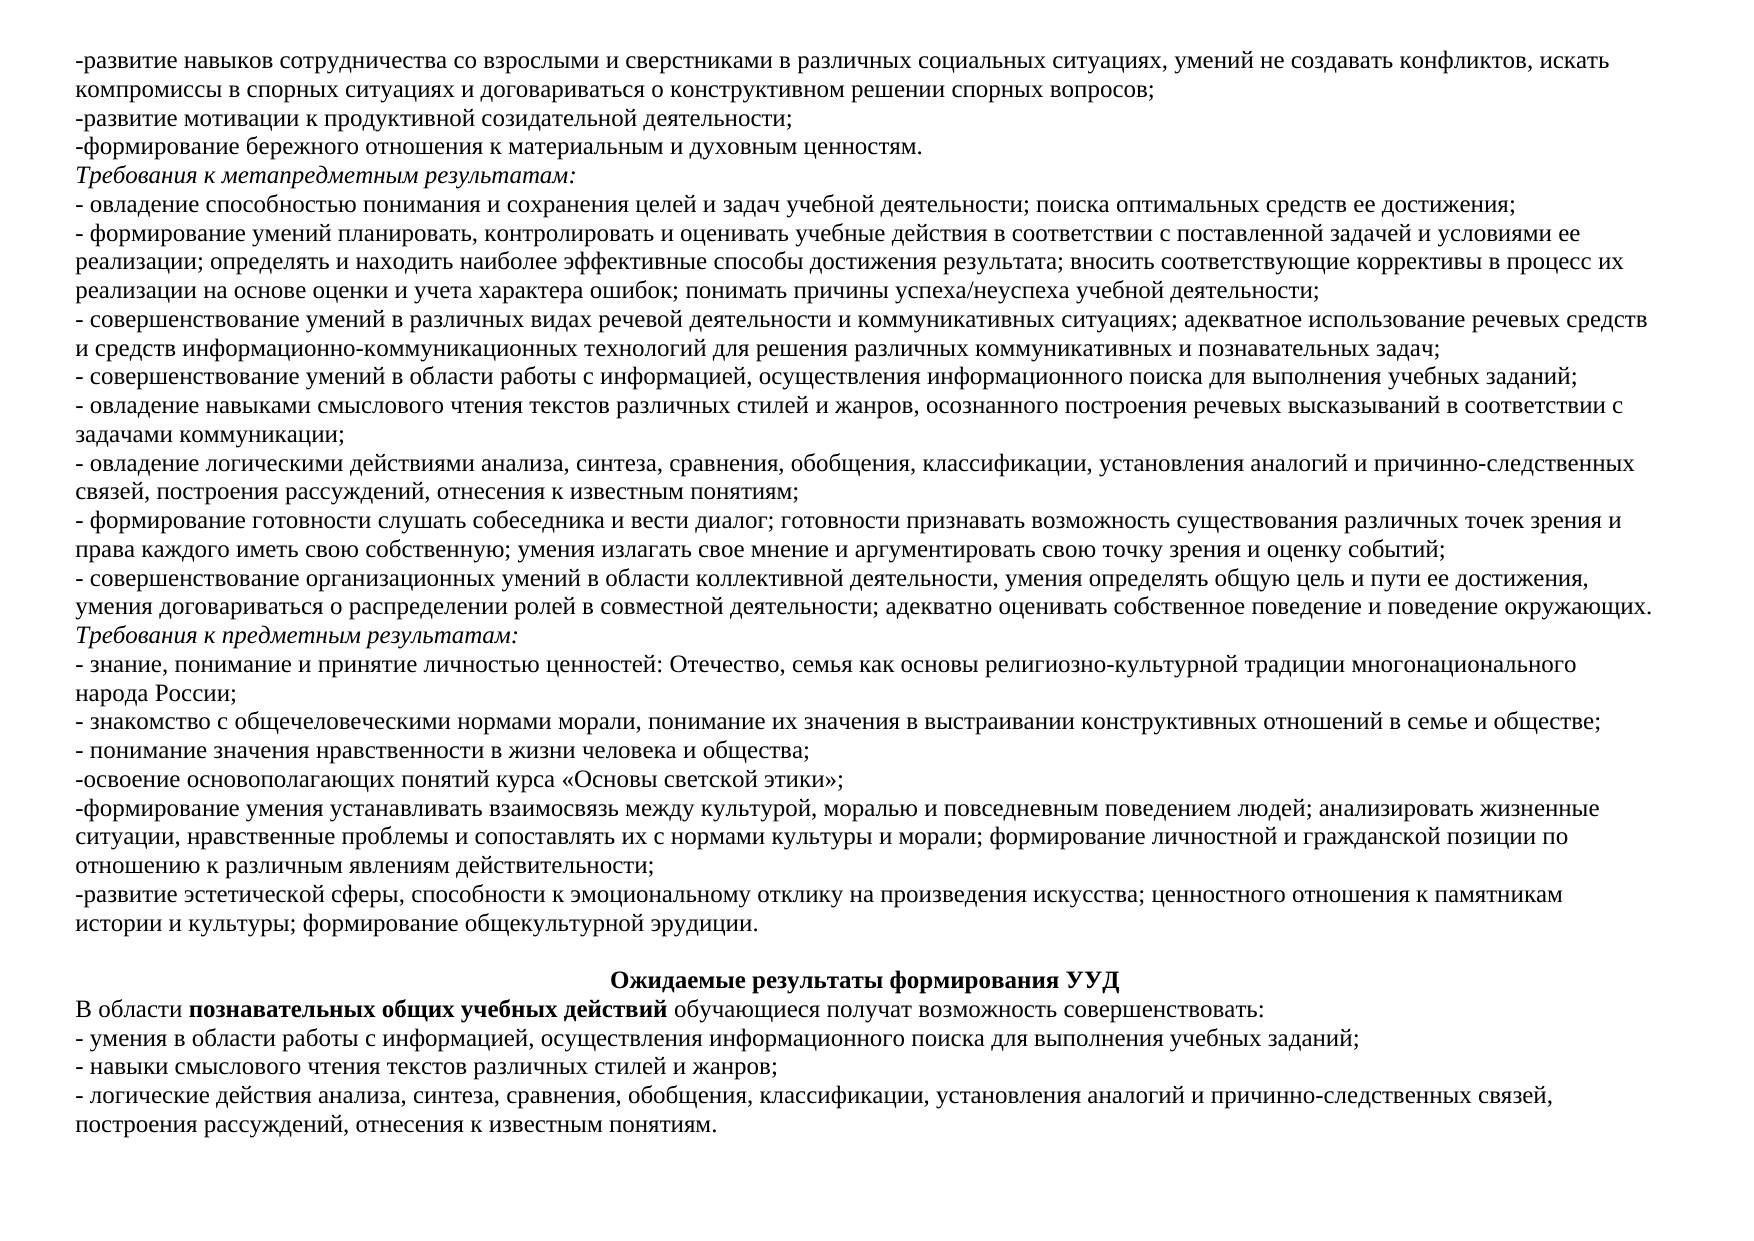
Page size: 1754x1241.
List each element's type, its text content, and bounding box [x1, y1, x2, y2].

text - знакомство с общечеловеческими нормами морали, понимание их значения в выстраивании конструктивных отношений в семье и обществе; [75, 706, 1654, 735]
text - совершенствование организационных умений в области коллективной деятельности, умения определять общую цель и пути ее достижения, умения договариваться о распределении ролей в совместной деятельности; адекватно оценивать собственное поведение и поведение окружающих. [75, 563, 1654, 620]
text -развитие навыков сотрудничества со взрослыми и сверстниками в различных социальных ситуациях, умений не создавать конфликтов, искать компромиссы в спорных ситуациях и договариваться о конструктивном решении спорных вопросов; [75, 45, 1654, 103]
text - совершенствование умений в различных видах речевой деятельности и коммуникативных ситуациях; адекватное использование речевых средств и средств информационно-коммуникационных технологий для решения различных коммуникативных и познавательных задач; [75, 304, 1654, 361]
text - овладение навыками смыслового чтения текстов различных стилей и жанров, осознанного построения речевых высказываний в соответствии с задачами коммуникации; [75, 390, 1654, 448]
text - понимание значения нравственности в жизни человека и общества; [75, 735, 1654, 764]
text В области познавательных общих учебных действий обучающиеся получат возможность совершенствовать: [75, 994, 1654, 1023]
text - формирование умений планировать, контролировать и оценивать учебные действия в соответствии с поставленной задачей и условиями ее реализации; определять и находить наиболее эффективные способы достижения результата; вносить соответствующие коррективы в процесс их реализации на основе оценки и учета характера ошибок; понимать причины успеха/неуспеха учебной деятельности; [75, 218, 1654, 304]
text - логические действия анализа, синтеза, сравнения, обобщения, классификации, установления аналогий и причинно-следственных связей, построения рассуждений, отнесения к известным понятиям. [75, 1080, 1654, 1138]
text - знание, понимание и принятие личностью ценностей: Отечество, семья как основы религиозно-культурной традиции многонационального народа России; [75, 649, 1654, 706]
text -развитие эстетической сферы, способности к эмоциональному отклику на произведения искусства; ценностного отношения к памятникам истории и культуры; формирование общекультурной эрудиции. [75, 879, 1654, 936]
text - совершенствование умений в области работы с информацией, осуществления информационного поиска для выполнения учебных заданий; [75, 361, 1654, 390]
text -освоение основополагающих понятий курса «Основы светской этики»; [75, 764, 1654, 793]
text Требования к предметным результатам: [75, 620, 1654, 649]
text - формирование готовности слушать собеседника и вести диалог; готовности признавать возможность существования различных точек зрения и права каждого иметь свою собственную; умения излагать свое мнение и аргументировать свою точку зрения и оценку событий; [75, 505, 1654, 563]
text - овладение логическими действиями анализа, синтеза, сравнения, обобщения, классификации, установления аналогий и причинно-следственных связей, построения рассуждений, отнесения к известным понятиям; [75, 448, 1654, 505]
text Требования к метапредметным результатам: [75, 160, 1654, 189]
text Ожидаемые результаты формирования УУД [75, 965, 1654, 994]
text - овладение способностью понимания и сохранения целей и задач учебной деятельности; поиска оптимальных средств ее достижения; [75, 189, 1654, 218]
text -формирование бережного отношения к материальным и духовным ценностям. [75, 131, 1654, 160]
text -развитие мотивации к продуктивной созидательной деятельности; [75, 103, 1654, 131]
text - умения в области работы с информацией, осуществления информационного поиска для выполнения учебных заданий; [75, 1023, 1654, 1051]
text -формирование умения устанавливать взаимосвязь между культурой, моралью и повседневным поведением людей; анализировать жизненные ситуации, нравственные проблемы и сопоставлять их с нормами культуры и морали; формирование личностной и гражданской позиции по отношению к различным явлениям действительности; [75, 793, 1654, 879]
text - навыки смыслового чтения текстов различных стилей и жанров; [75, 1051, 1654, 1080]
